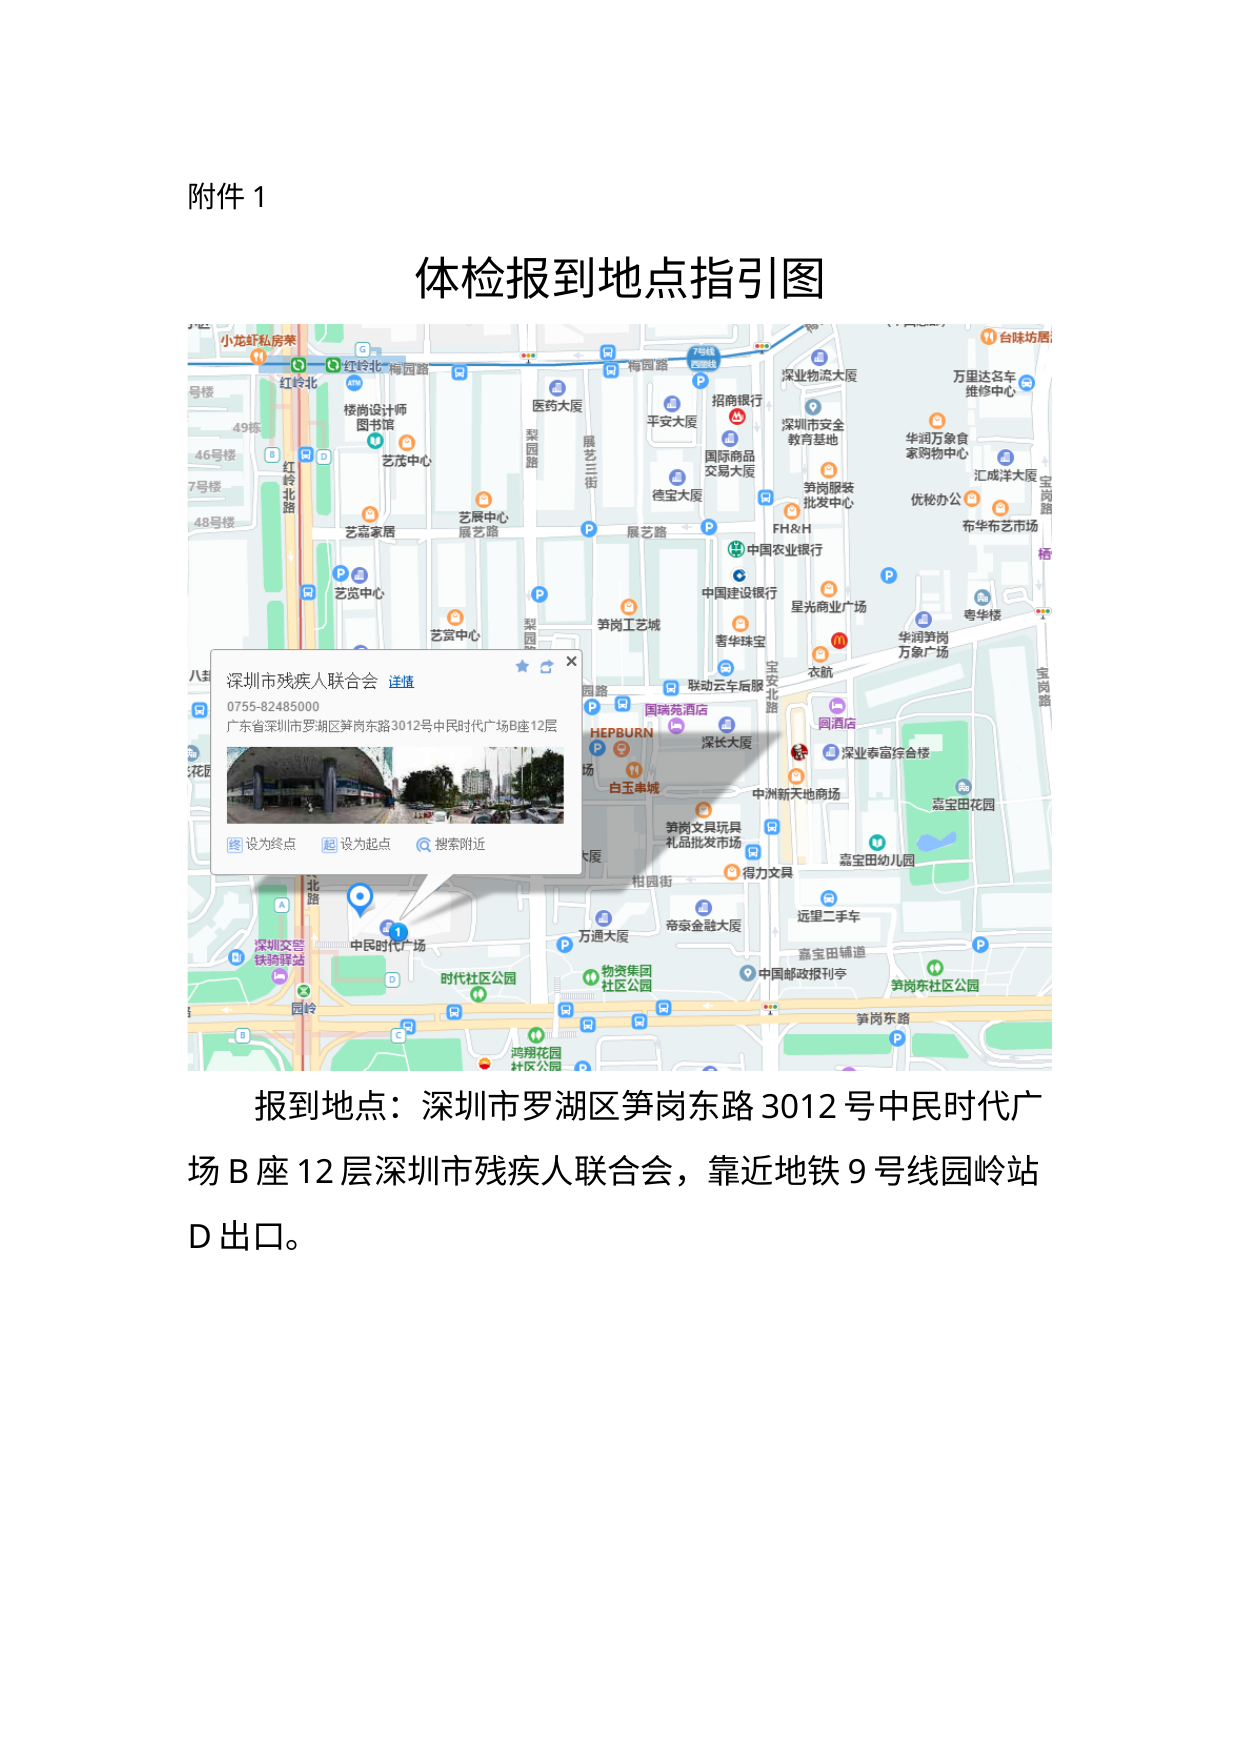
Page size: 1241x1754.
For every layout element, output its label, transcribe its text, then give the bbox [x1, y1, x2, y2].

text 体检报到地点指引图 [187, 227, 1053, 324]
text 附件1 [187, 162, 1053, 227]
picture [187, 324, 1052, 1071]
text 报到地点：深圳市罗湖区笋岗东路3012号中民时代广场B座12层深圳市残疾人联合会，靠近地铁9号线园岭站D出口。 [187, 1072, 1053, 1267]
